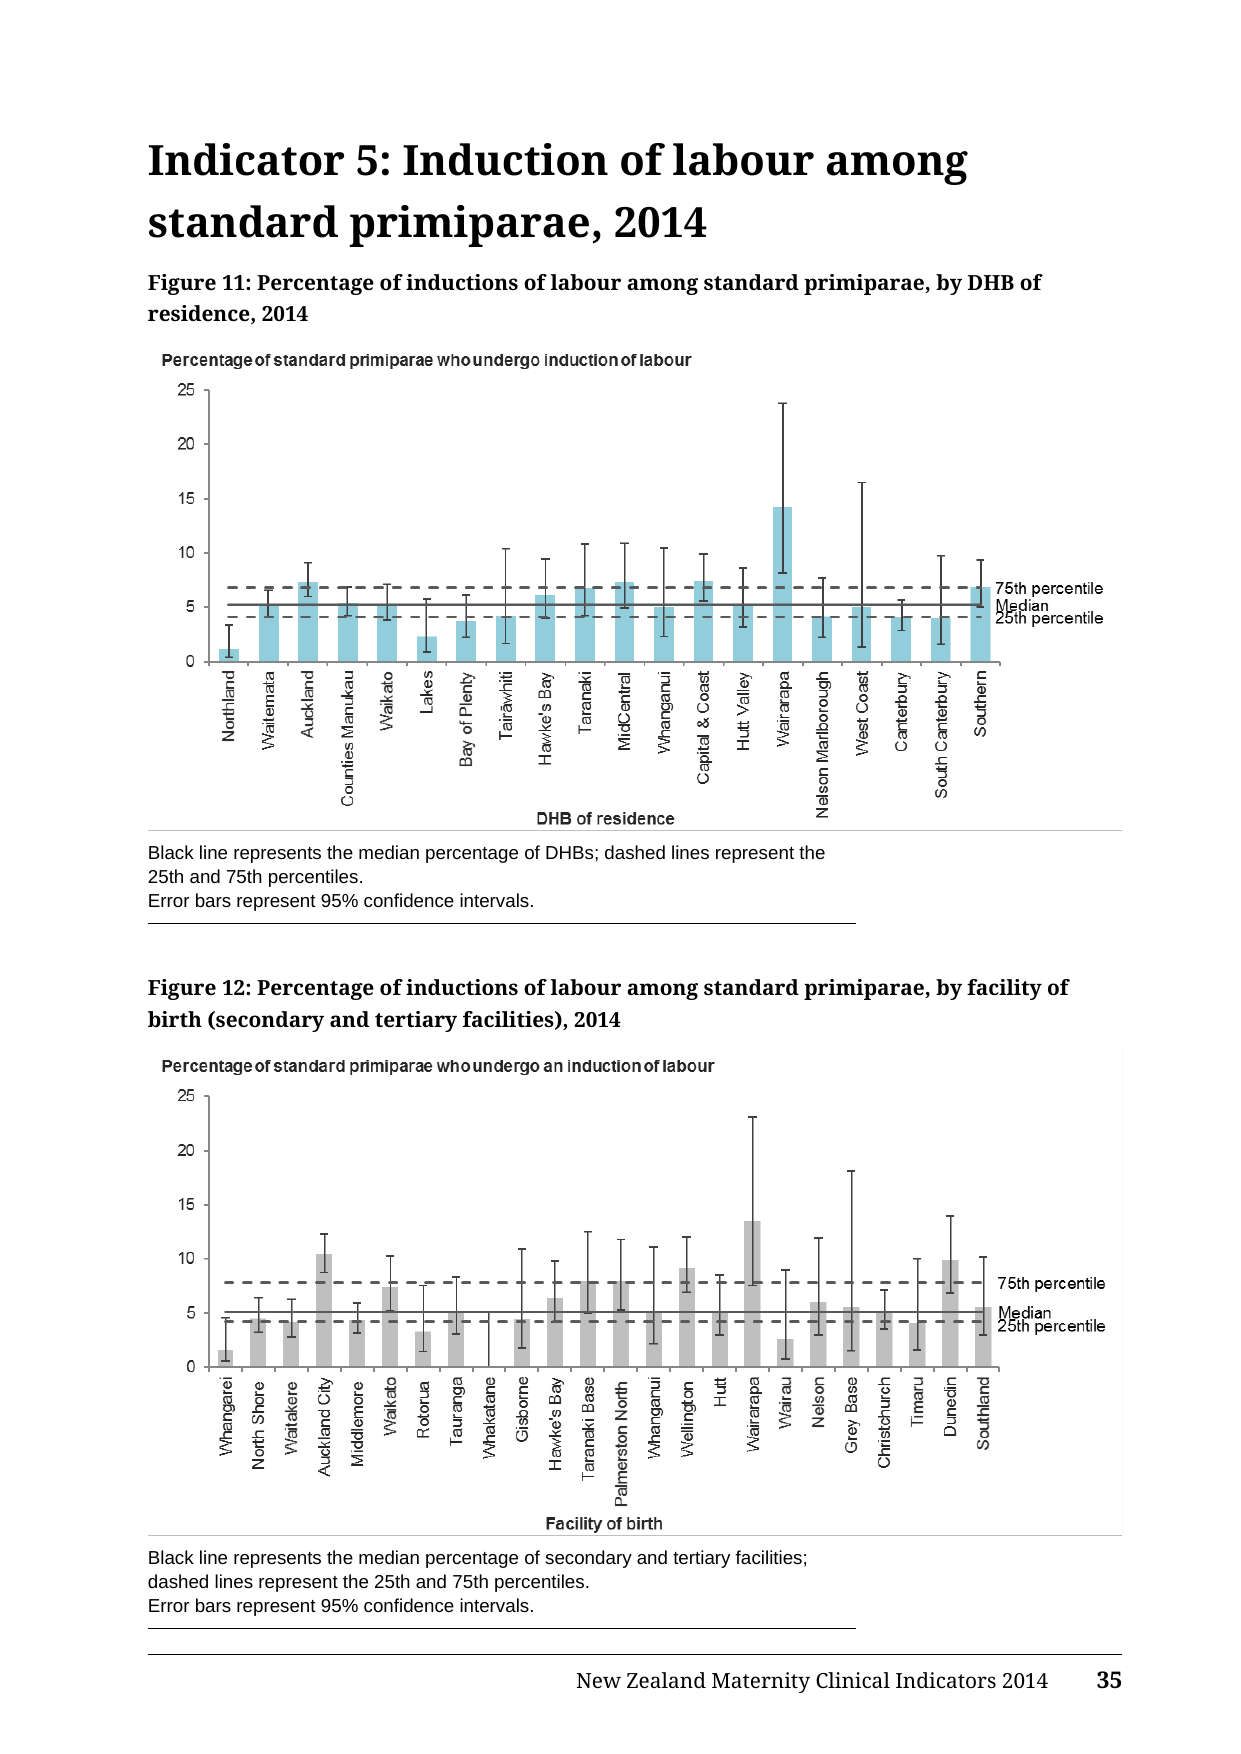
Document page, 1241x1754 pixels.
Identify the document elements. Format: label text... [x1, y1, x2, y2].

picture [147, 342, 1123, 831]
text Black line represents the median percentage of DHBs; dashed lines represent the 25th and 75th percentiles. Error bars represent 95% confidence intervals. [148, 842, 856, 923]
text Figure 11: Percentage of inductions of labour among standard primiparae, by DHB of residence, 2014 [148, 268, 1122, 328]
text Figure 12: Percentage of inductions of labour among standard primiparae, by facility of birth (secondary and tertiary facilities), 2014 [148, 973, 1122, 1033]
picture [147, 1048, 1123, 1536]
subtitle Indicator 5: Induction of labour among standard primiparae, 2014 [148, 131, 1122, 250]
text Black line represents the median percentage of secondary and tertiary facilities; dashed lines represent the 25th and 75th percentiles. Error bars represent 95% confidence intervals. [148, 1547, 856, 1628]
